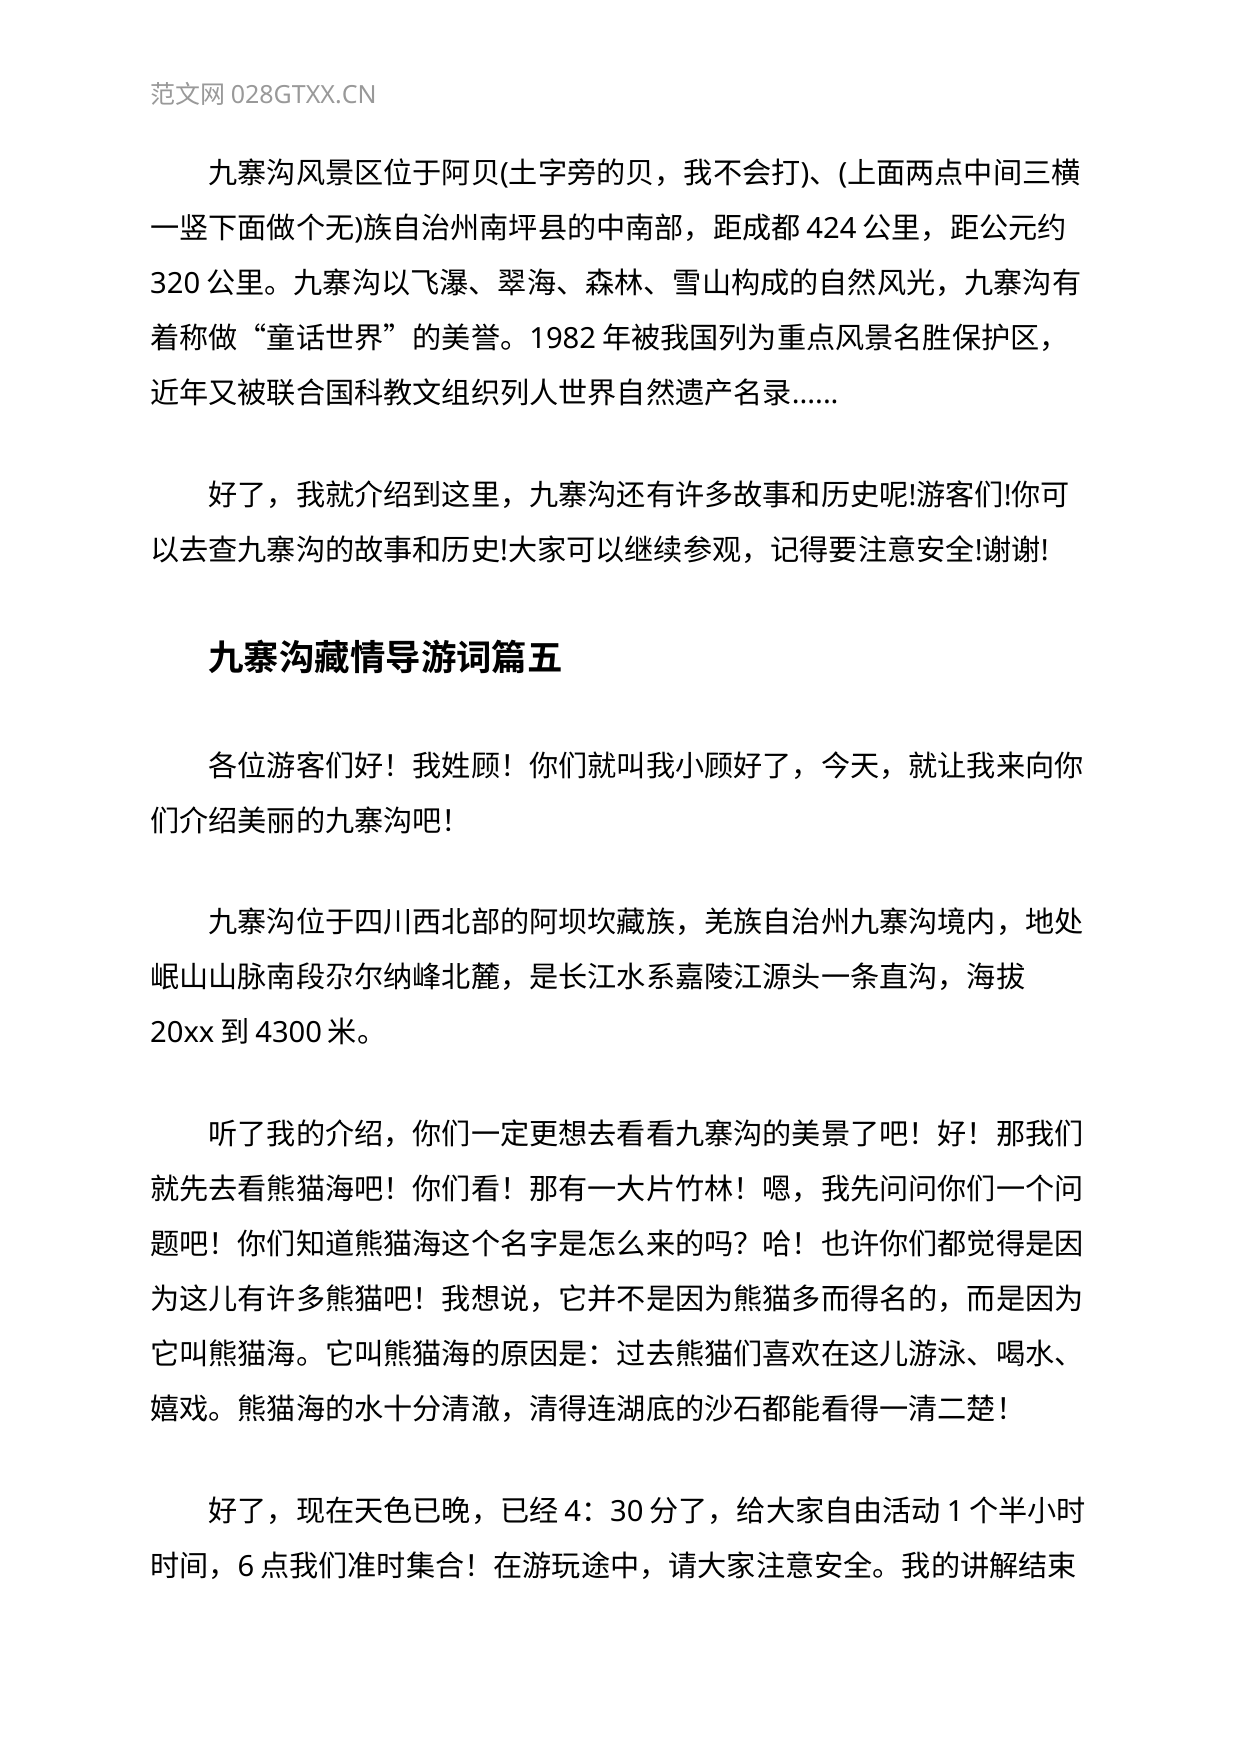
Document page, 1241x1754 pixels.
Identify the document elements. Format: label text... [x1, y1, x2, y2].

text 听了我的介绍，你们一定更想去看看九寨沟的美景了吧！好！那我们就先去看熊猫海吧！你们看！那有一大片竹林！嗯，我先问问你们一个问题吧！你们知道熊猫海这个名字是怎么来的吗？哈！也许你们都觉得是因为这儿有许多熊猫吧！我想说，它并不是因为熊猫多而得名的，而是因为它叫熊猫海。它叫熊猫海的原因是：过去熊猫们喜欢在这儿游泳、喝水、嬉戏。熊猫海的水十分清澈，清得连湖底的沙石都能看得一清二楚！ [150, 1111, 1090, 1428]
text 九寨沟风景区位于阿贝(土字旁的贝，我不会打)、(上面两点中间三横一竖下面做个无)族自治州南坪县的中南部，距成都424公里，距公元约320公里。九寨沟以飞瀑、翠海、森林、雪山构成的自然风光，九寨沟有着称做“童话世界”的美誉。1982年被我国列为重点风景名胜保护区，近年又被联合国科教文组织列人世界自然遗产名录...... [150, 150, 1090, 412]
text 九寨沟藏情导游词篇五 [150, 629, 1090, 680]
text 各位游客们好！我姓顾！你们就叫我小顾好了，今天，就让我来向你们介绍美丽的九寨沟吧！ [150, 742, 1090, 839]
text 九寨沟位于四川西北部的阿坝坎藏族，羌族自治州九寨沟境内，地处岷山山脉南段尕尔纳峰北麓，是长江水系嘉陵江源头一条直沟，海拔20xx到4300米。 [150, 899, 1090, 1051]
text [150, 1487, 1090, 1584]
text 好了，我就介绍到这里，九寨沟还有许多故事和历史呢!游客们!你可以去查九寨沟的故事和历史!大家可以继续参观，记得要注意安全!谢谢! [150, 472, 1090, 569]
